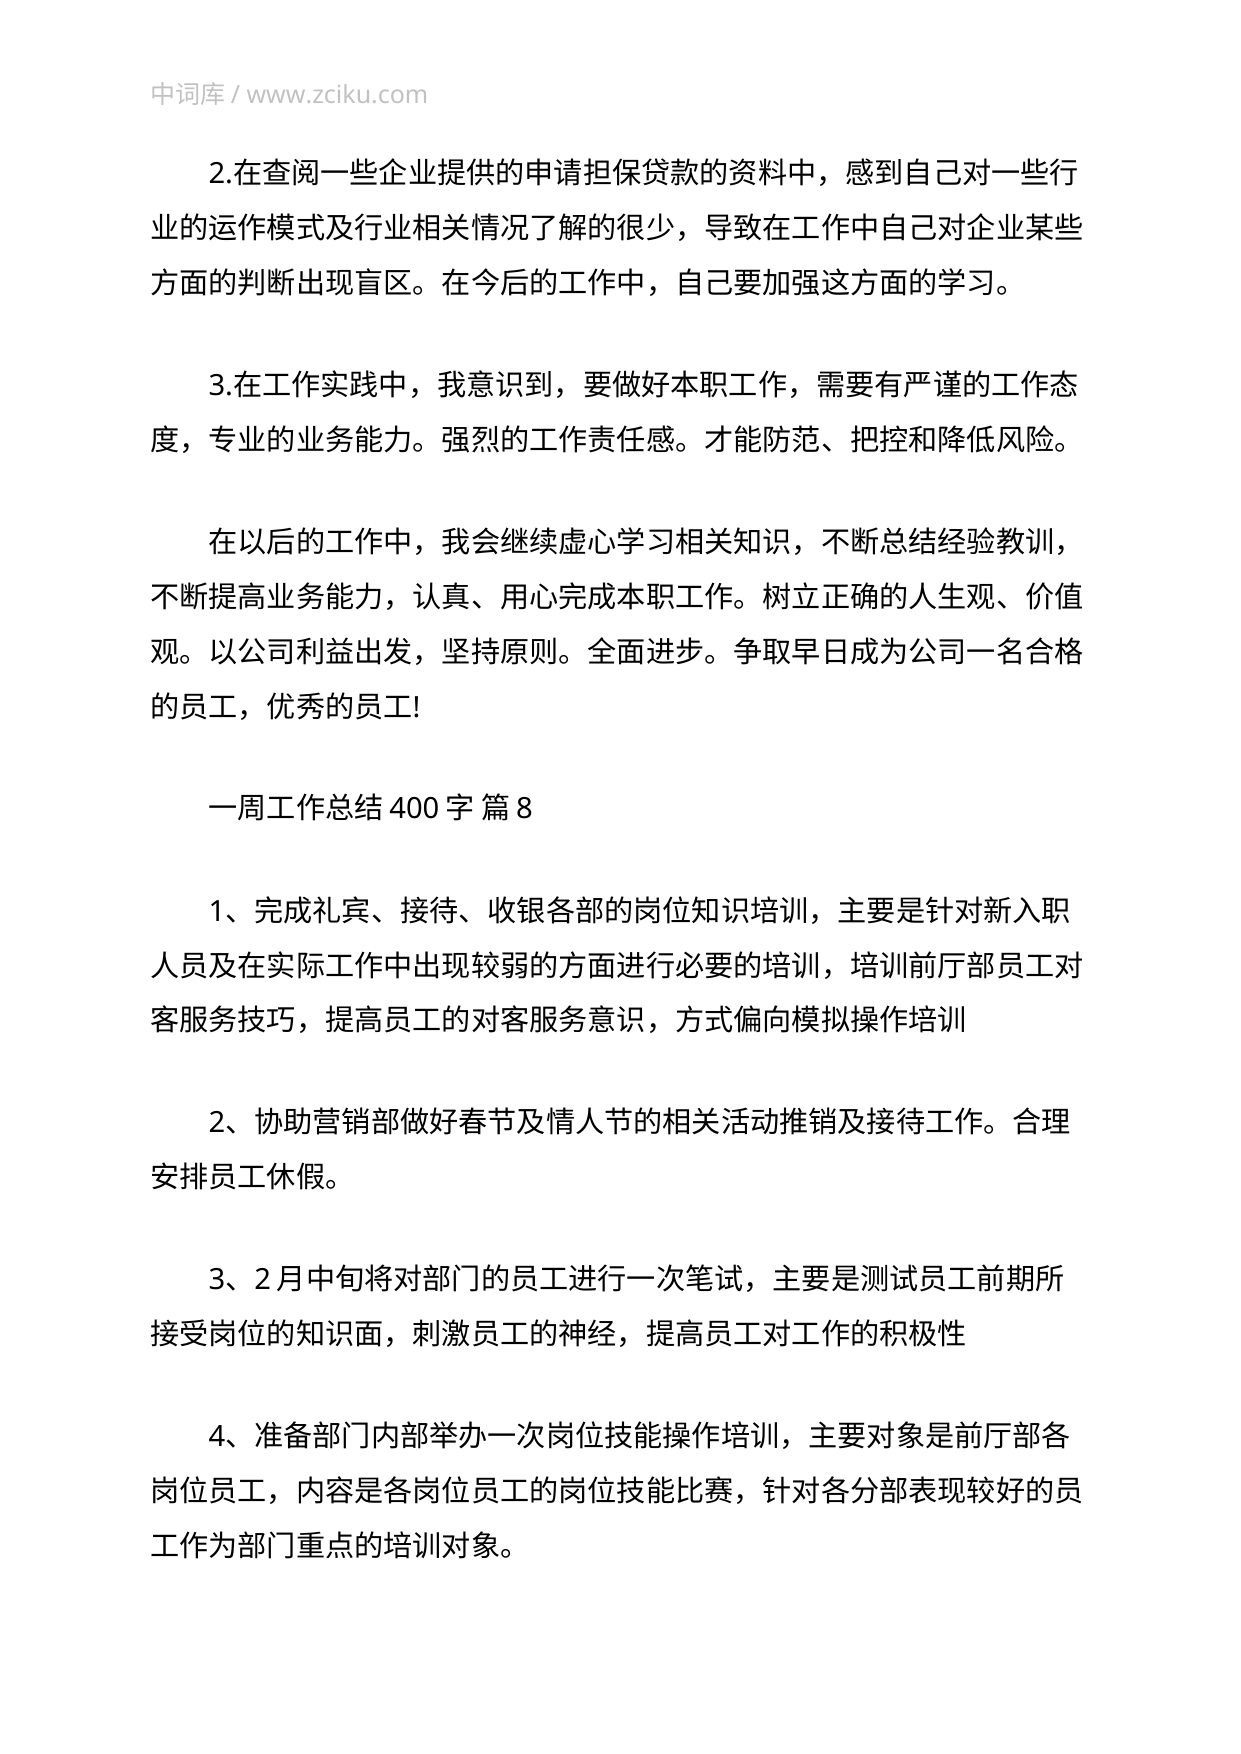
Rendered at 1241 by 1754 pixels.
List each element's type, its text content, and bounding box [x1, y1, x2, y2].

text 一周工作总结400字 篇8 [150, 785, 1090, 827]
text 4、准备部门内部举办一次岗位技能操作培训，主要对象是前厅部各岗位员工，内容是各岗位员工的岗位技能比赛，针对各分部表现较好的员工作为部门重点的培训对象。 [150, 1412, 1090, 1564]
text 3、2月中旬将对部门的员工进行一次笔试，主要是测试员工前期所接受岗位的知识面，刺激员工的神经，提高员工对工作的积极性 [150, 1256, 1090, 1353]
text 1、完成礼宾、接待、收银各部的岗位知识培训，主要是针对新入职人员及在实际工作中出现较弱的方面进行必要的培训，培训前厅部员工对客服务技巧，提高员工的对客服务意识，方式偏向模拟操作培训 [150, 887, 1090, 1039]
text 2、协助营销部做好春节及情人节的相关活动推销及接待工作。合理安排员工休假。 [150, 1099, 1090, 1196]
text 2.在查阅一些企业提供的申请担保贷款的资料中，感到自己对一些行业的运作模式及行业相关情况了解的很少，导致在工作中自己对企业某些方面的判断出现盲区。在今后的工作中，自己要加强这方面的学习。 [150, 150, 1090, 302]
text 在以后的工作中，我会继续虚心学习相关知识，不断总结经验教训，不断提高业务能力，认真、用心完成本职工作。树立正确的人生观、价值观。以公司利益出发，坚持原则。全面进步。争取早日成为公司一名合格的员工，优秀的员工! [150, 518, 1090, 726]
text 3.在工作实践中，我意识到，要做好本职工作，需要有严谨的工作态度，专业的业务能力。强烈的工作责任感。才能防范、把控和降低风险。 [150, 362, 1090, 459]
